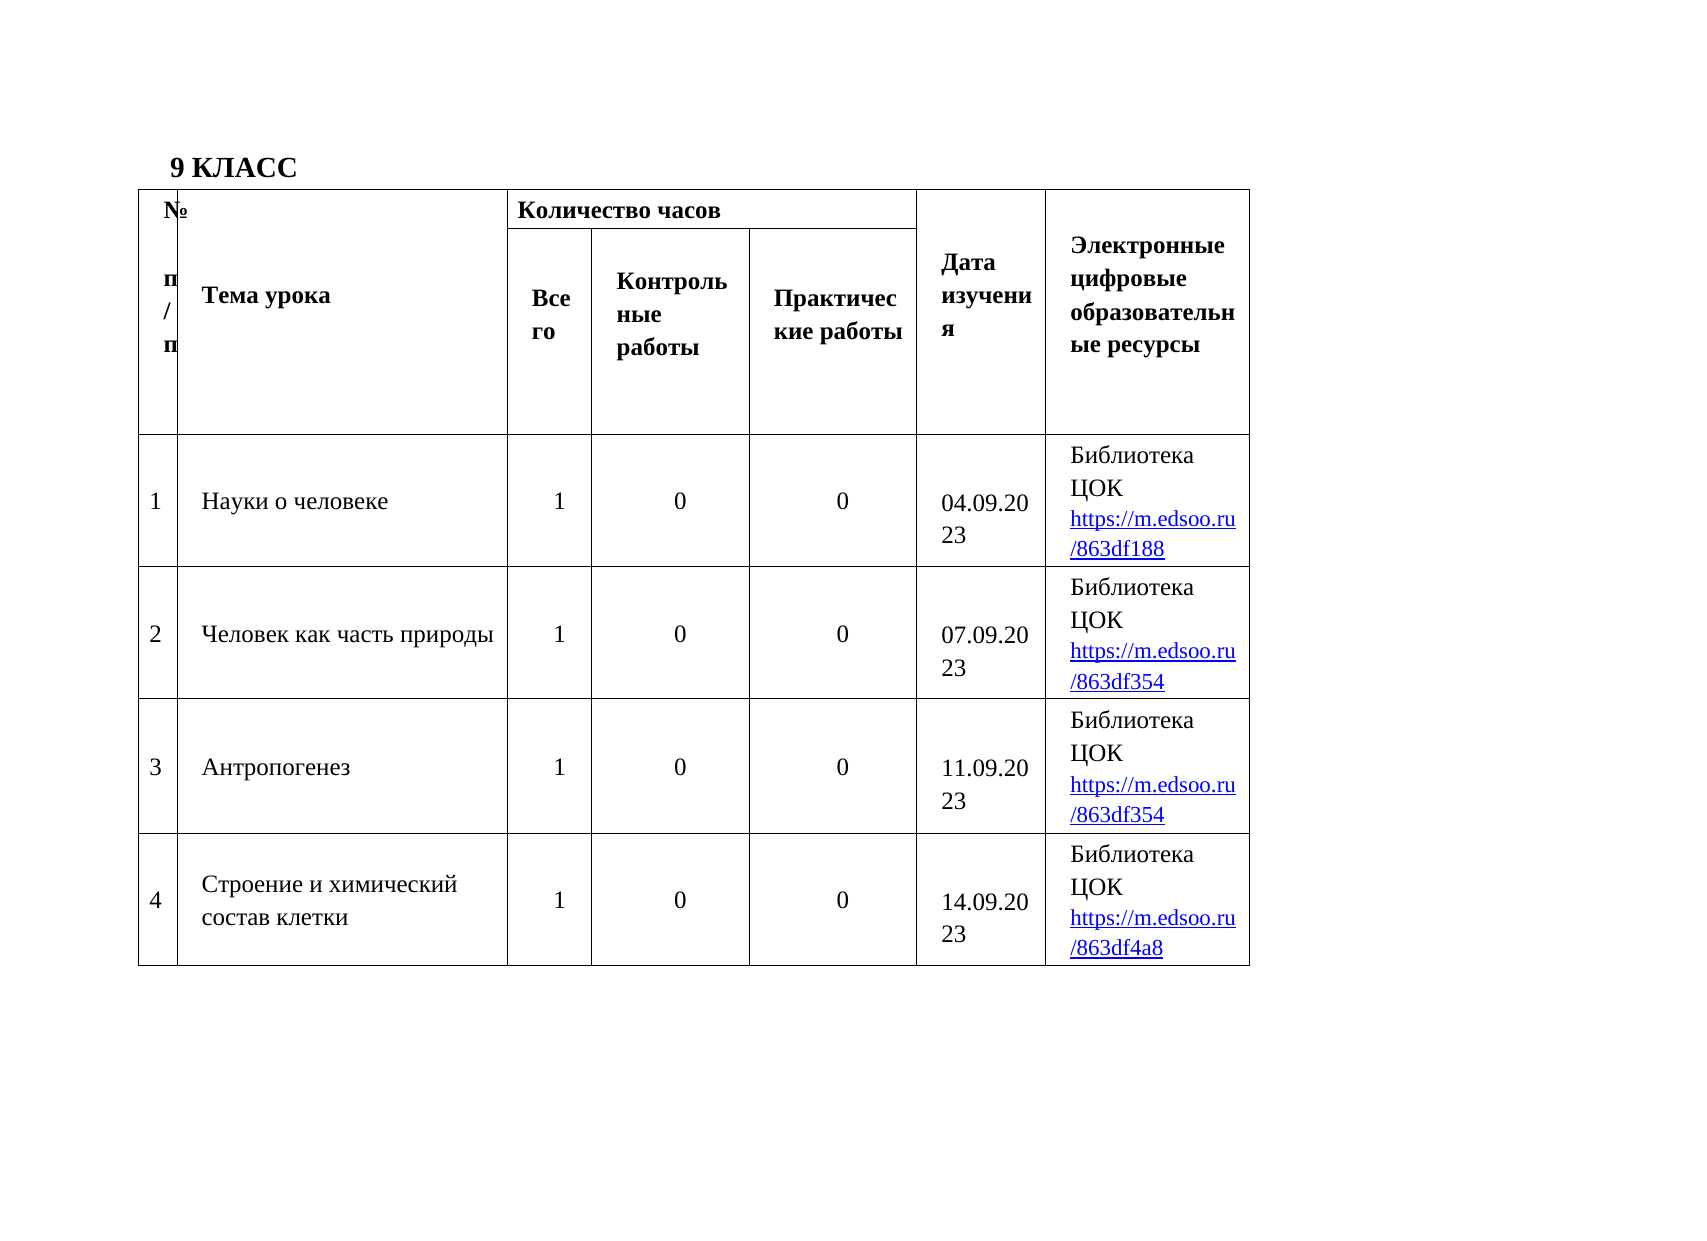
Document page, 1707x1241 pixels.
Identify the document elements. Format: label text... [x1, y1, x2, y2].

table_cell Библиотека ЦОК https://m.edsoo.ru/863df188 [1046, 435, 1249, 566]
table_cell 1 [508, 834, 591, 965]
table_cell 3 [139, 699, 177, 832]
table_cell 0 [592, 834, 749, 965]
table_cell 0 [750, 567, 916, 698]
table_cell 11.09.2023 [917, 699, 1045, 832]
table_cell Контрольные работы [592, 229, 749, 433]
table_cell 0 [592, 699, 749, 832]
table_cell Практические работы [750, 229, 916, 433]
table_cell 0 [750, 435, 916, 566]
table_cell Строение и химический состав клетки [178, 834, 507, 965]
table_cell 1 [139, 435, 177, 566]
table_cell 1 [508, 567, 591, 698]
table_cell Антропогенез [178, 699, 507, 832]
table_cell 0 [592, 567, 749, 698]
table_cell 1 [508, 699, 591, 832]
table_cell Библиотека ЦОК https://m.edsoo.ru/863df4a8 [1046, 834, 1249, 965]
table_cell 0 [750, 699, 916, 832]
table_cell 14.09.2023 [917, 834, 1045, 965]
table_cell 4 [139, 834, 177, 965]
table_header Тема урока [178, 190, 507, 433]
table_cell 0 [592, 435, 749, 566]
table_cell Науки о человеке [178, 435, 507, 566]
table_cell Библиотека ЦОК https://m.edsoo.ru/863df354 [1046, 567, 1249, 698]
table_cell 1 [508, 435, 591, 566]
table_cell 04.09.2023 [917, 435, 1045, 566]
text 9 КЛАСС [162, 150, 1557, 183]
table_cell 07.09.2023 [917, 567, 1045, 698]
table_cell 0 [750, 834, 916, 965]
table_cell Библиотека ЦОК https://m.edsoo.ru/863df354 [1046, 699, 1249, 832]
table_header Электронные цифровые образовательные ресурсы [1046, 190, 1249, 433]
table_header Дата изучения [917, 190, 1045, 433]
table_cell Всего [508, 229, 591, 433]
table_header № п/п [139, 190, 177, 433]
table_cell 2 [139, 567, 177, 698]
table_header Количество часов [508, 190, 916, 227]
table_cell Человек как часть природы [178, 567, 507, 698]
